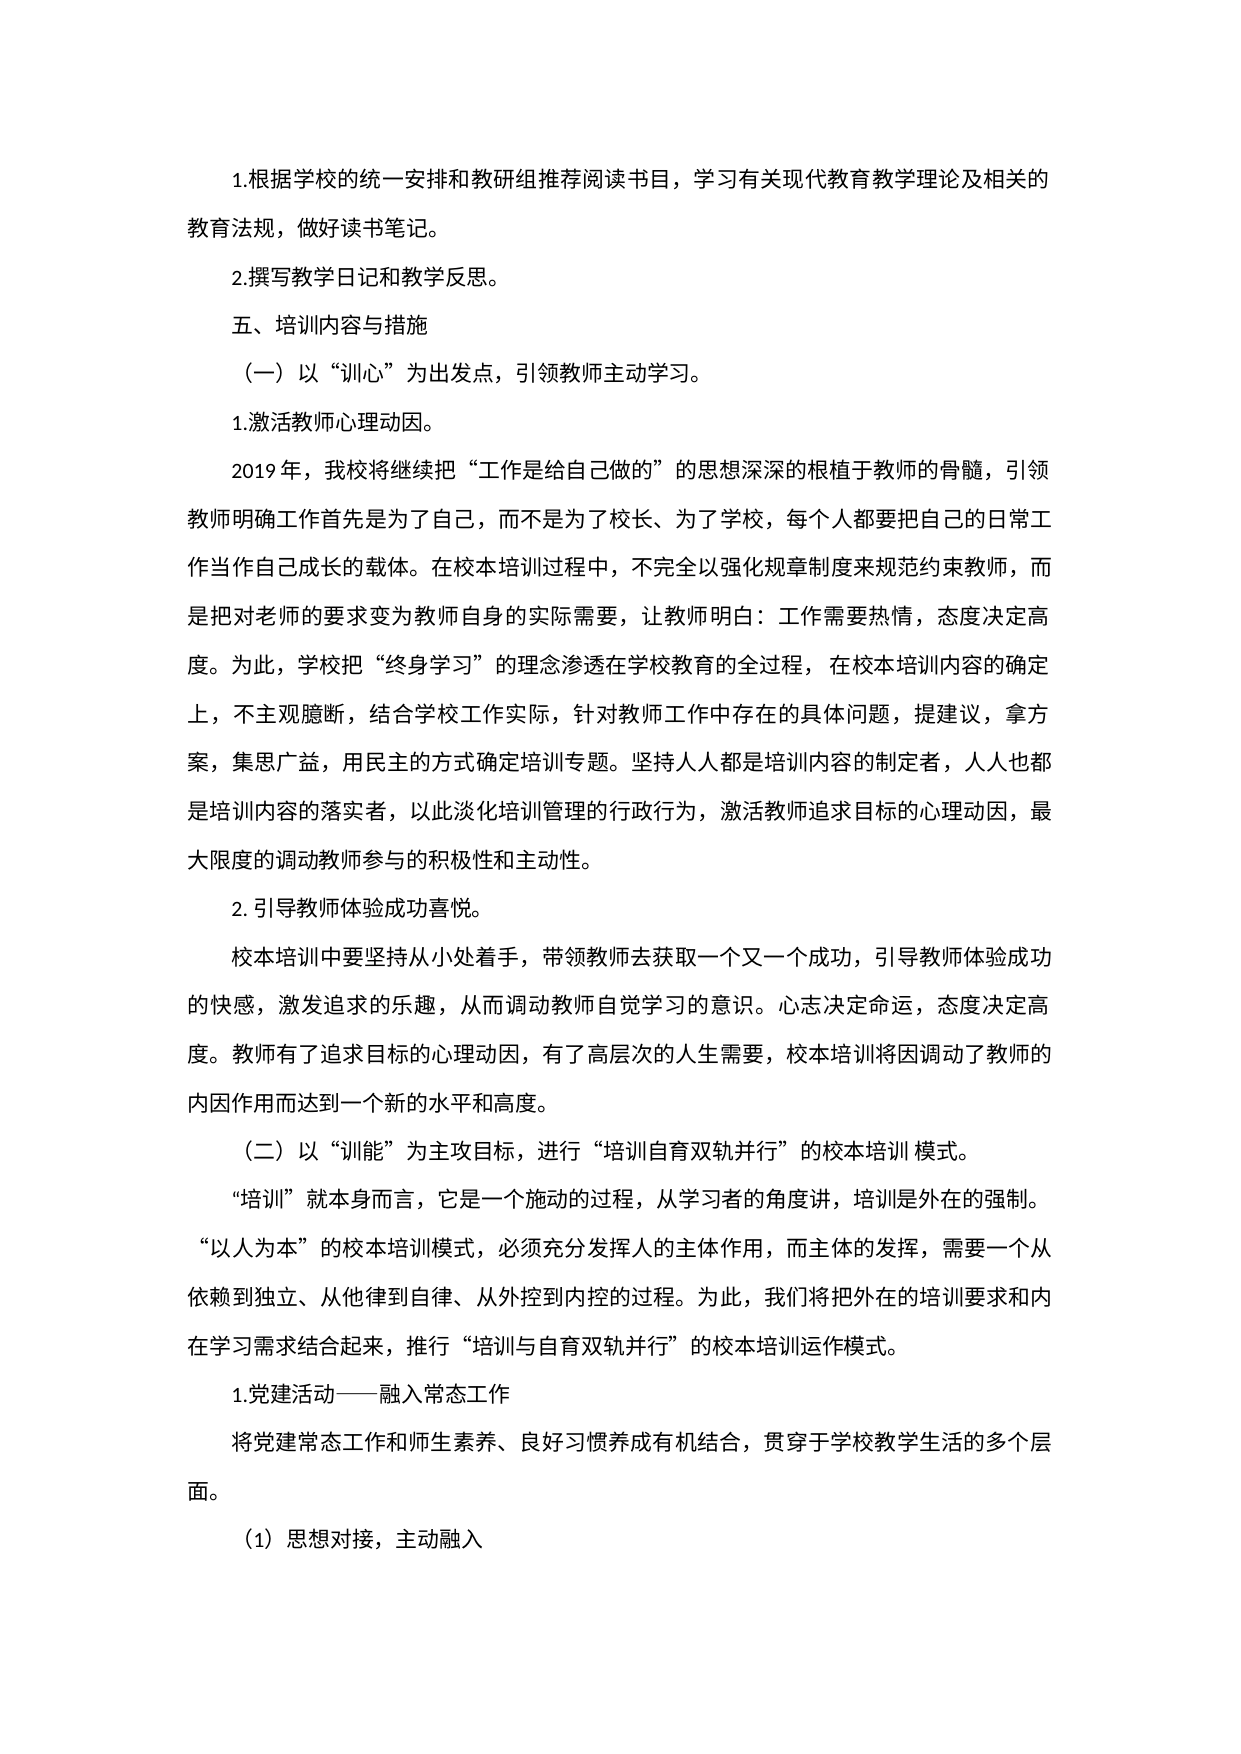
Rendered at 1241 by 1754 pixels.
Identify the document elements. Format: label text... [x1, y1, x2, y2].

text 将党建常态工作和师生素养、良好习惯养成有机结合，贯穿于学校教学生活的多个层面。 [187, 1425, 1053, 1506]
text 1.党建活动——融入常态工作 [187, 1377, 1053, 1409]
text （一）以“训心”为出发点，引领教师主动学习。 [187, 356, 1053, 388]
text “培训”就本身而言，它是一个施动的过程，从学习者的角度讲，培训是外在的强制。“以人为本”的校本培训模式，必须充分发挥人的主体作用，而主体的发挥，需要一个从依赖到独立、从他律到自律、从外控到内控的过程。为此，我们将把外在的培训要求和内在学习需求结合起来，推行“培训与自育双轨并行”的校本培训运作模式。 [187, 1182, 1053, 1361]
text 2019年，我校将继续把“工作是给自己做的”的思想深深的根植于教师的骨髓，引领教师明确工作首先是为了自己，而不是为了校长、为了学校，每个人都要把自己的日常工作当作自己成长的载体。在校本培训过程中，不完全以强化规章制度来规范约束教师，而是把对老师的要求变为教师自身的实际需要，让教师明白：工作需要热情，态度决定高度。为此，学校把“终身学习”的理念渗透在学校教育的全过程， 在校本培训内容的确定上，不主观臆断，结合学校工作实际，针对教师工作中存在的具体问题，提建议，拿方案，集思广益，用民主的方式确定培训专题。坚持人人都是培训内容的制定者，人人也都是培训内容的落实者，以此淡化培训管理的行政行为，激活教师追求目标的心理动因，最大限度的调动教师参与的积极性和主动性。 [187, 452, 1053, 875]
text 五、培训内容与措施 [187, 307, 1053, 340]
text 2.撰写教学日记和教学反思。 [187, 259, 1053, 292]
text 2. 引导教师体验成功喜悦。 [187, 891, 1053, 923]
text （1）思想对接，主动融入 [187, 1522, 1053, 1554]
text 1.激活教师心理动因。 [187, 404, 1053, 437]
text 1.根据学校的统一安排和教研组推荐阅读书目，学习有关现代教育教学理论及相关的教育法规，做好读书笔记。 [187, 162, 1053, 243]
text 校本培训中要坚持从小处着手，带领教师去获取一个又一个成功，引导教师体验成功的快感，激发追求的乐趣，从而调动教师自觉学习的意识。心志决定命运，态度决定高度。教师有了追求目标的心理动因，有了高层次的人生需要，校本培训将因调动了教师的内因作用而达到一个新的水平和高度。 [187, 939, 1053, 1118]
text （二）以“训能”为主攻目标，进行“培训自育双轨并行”的校本培训 模式。 [187, 1134, 1053, 1166]
